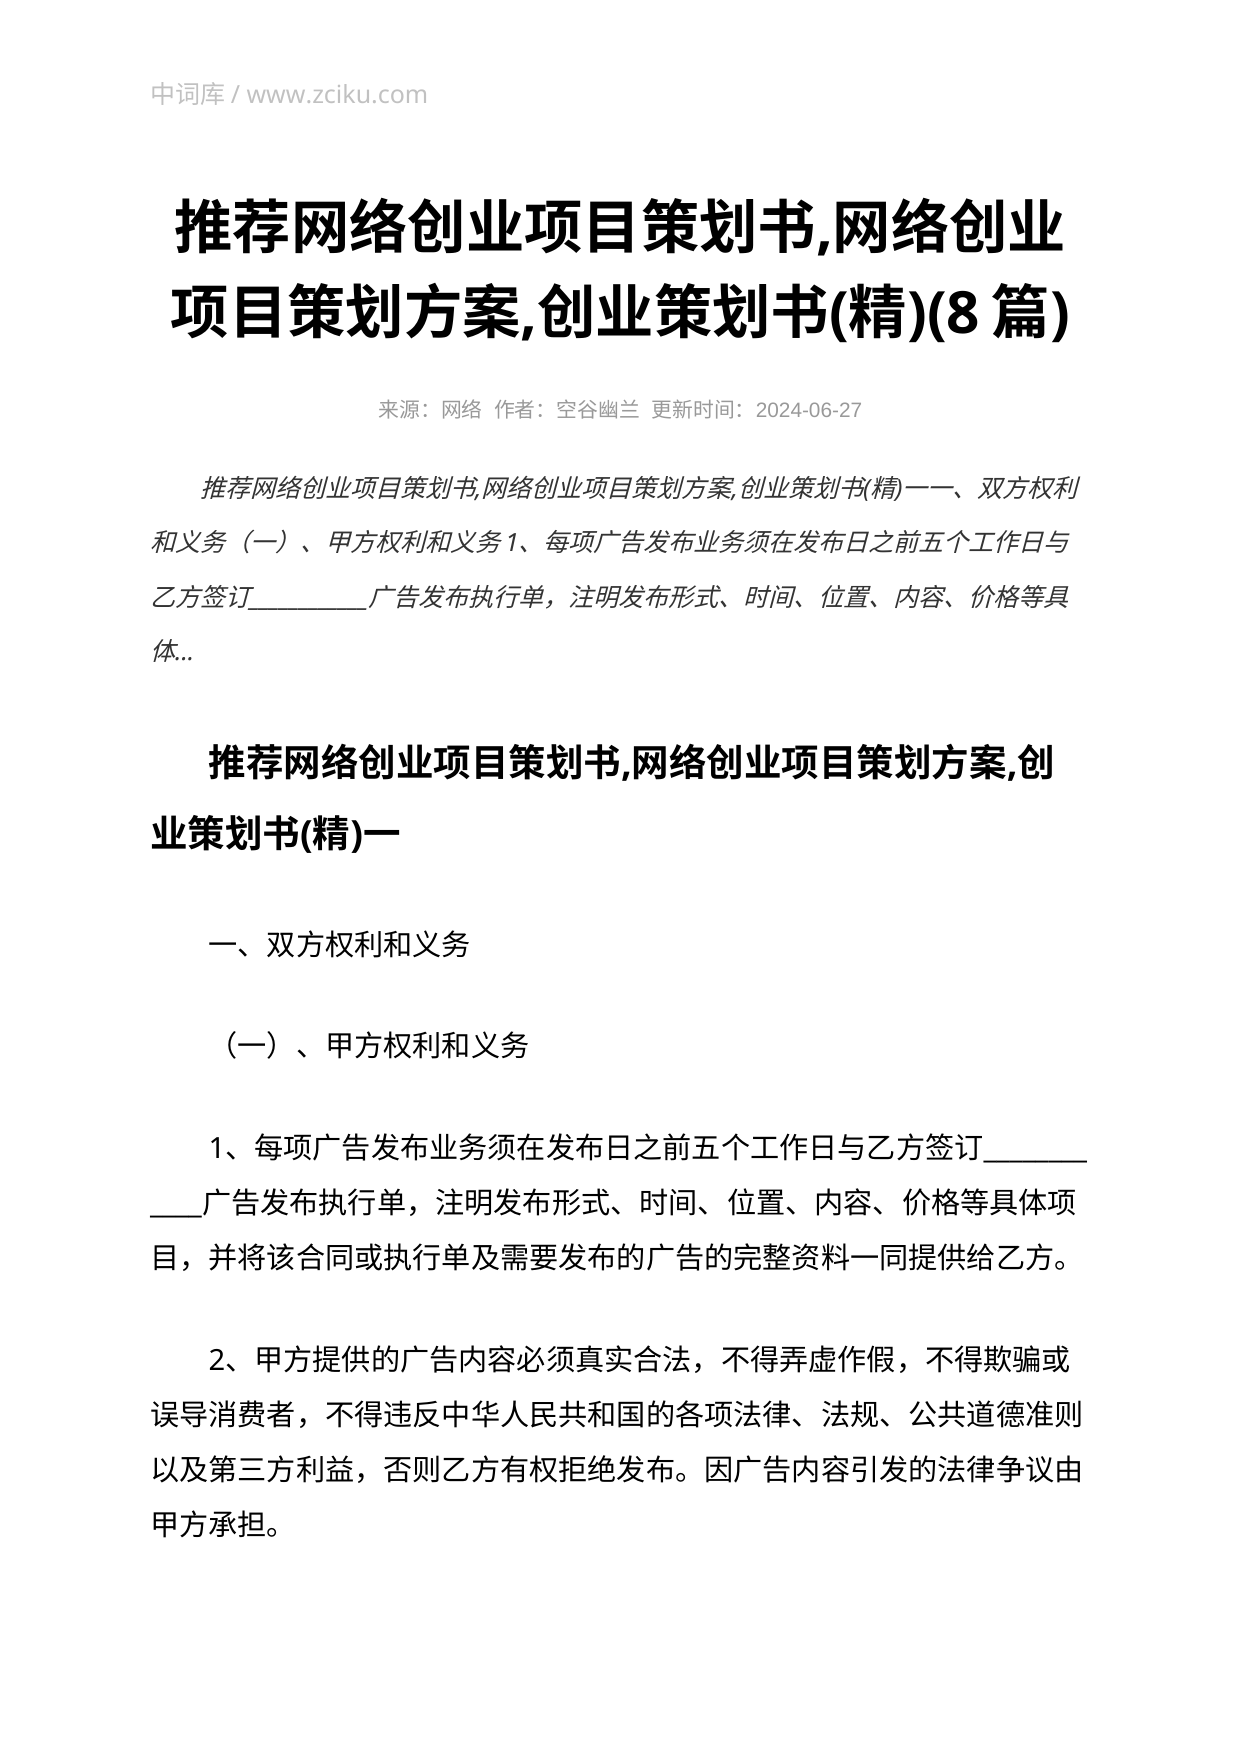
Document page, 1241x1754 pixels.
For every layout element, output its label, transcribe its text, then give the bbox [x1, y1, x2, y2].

subtitle 推荐网络创业项目策划书,网络创业项目策划方案,创业策划书(精)(8篇) [150, 181, 1090, 351]
text 推荐网络创业项目策划书,网络创业项目策划方案,创业策划书(精)一 [150, 733, 1090, 858]
text 一、双方权利和义务 [150, 921, 1090, 963]
text 来源：网络 作者：空谷幽兰 更新时间：2024-06-27 [150, 398, 1090, 422]
text 1、每项广告发布业务须在发布日之前五个工作日与乙方签订____________广告发布执行单，注明发布形式、时间、位置、内容、价格等具体项目，并将该合同或执行单及需要发布的广告的完整资料一同提供给乙方。 [150, 1125, 1090, 1277]
text 2、甲方提供的广告内容必须真实合法，不得弄虚作假，不得欺骗或误导消费者，不得违反中华人民共和国的各项法律、法规、公共道德准则以及第三方利益，否则乙方有权拒绝发布。因广告内容引发的法律争议由甲方承担。 [150, 1337, 1090, 1544]
text 推荐网络创业项目策划书,网络创业项目策划方案,创业策划书(精)一一、双方权利和义务（一）、甲方权利和义务1、每项广告发布业务须在发布日之前五个工作日与乙方签订____________广告发布执行单，注明发布形式、时间、位置、内容、价格等具体... [150, 468, 1090, 668]
text （一）、甲方权利和义务 [150, 1023, 1090, 1065]
